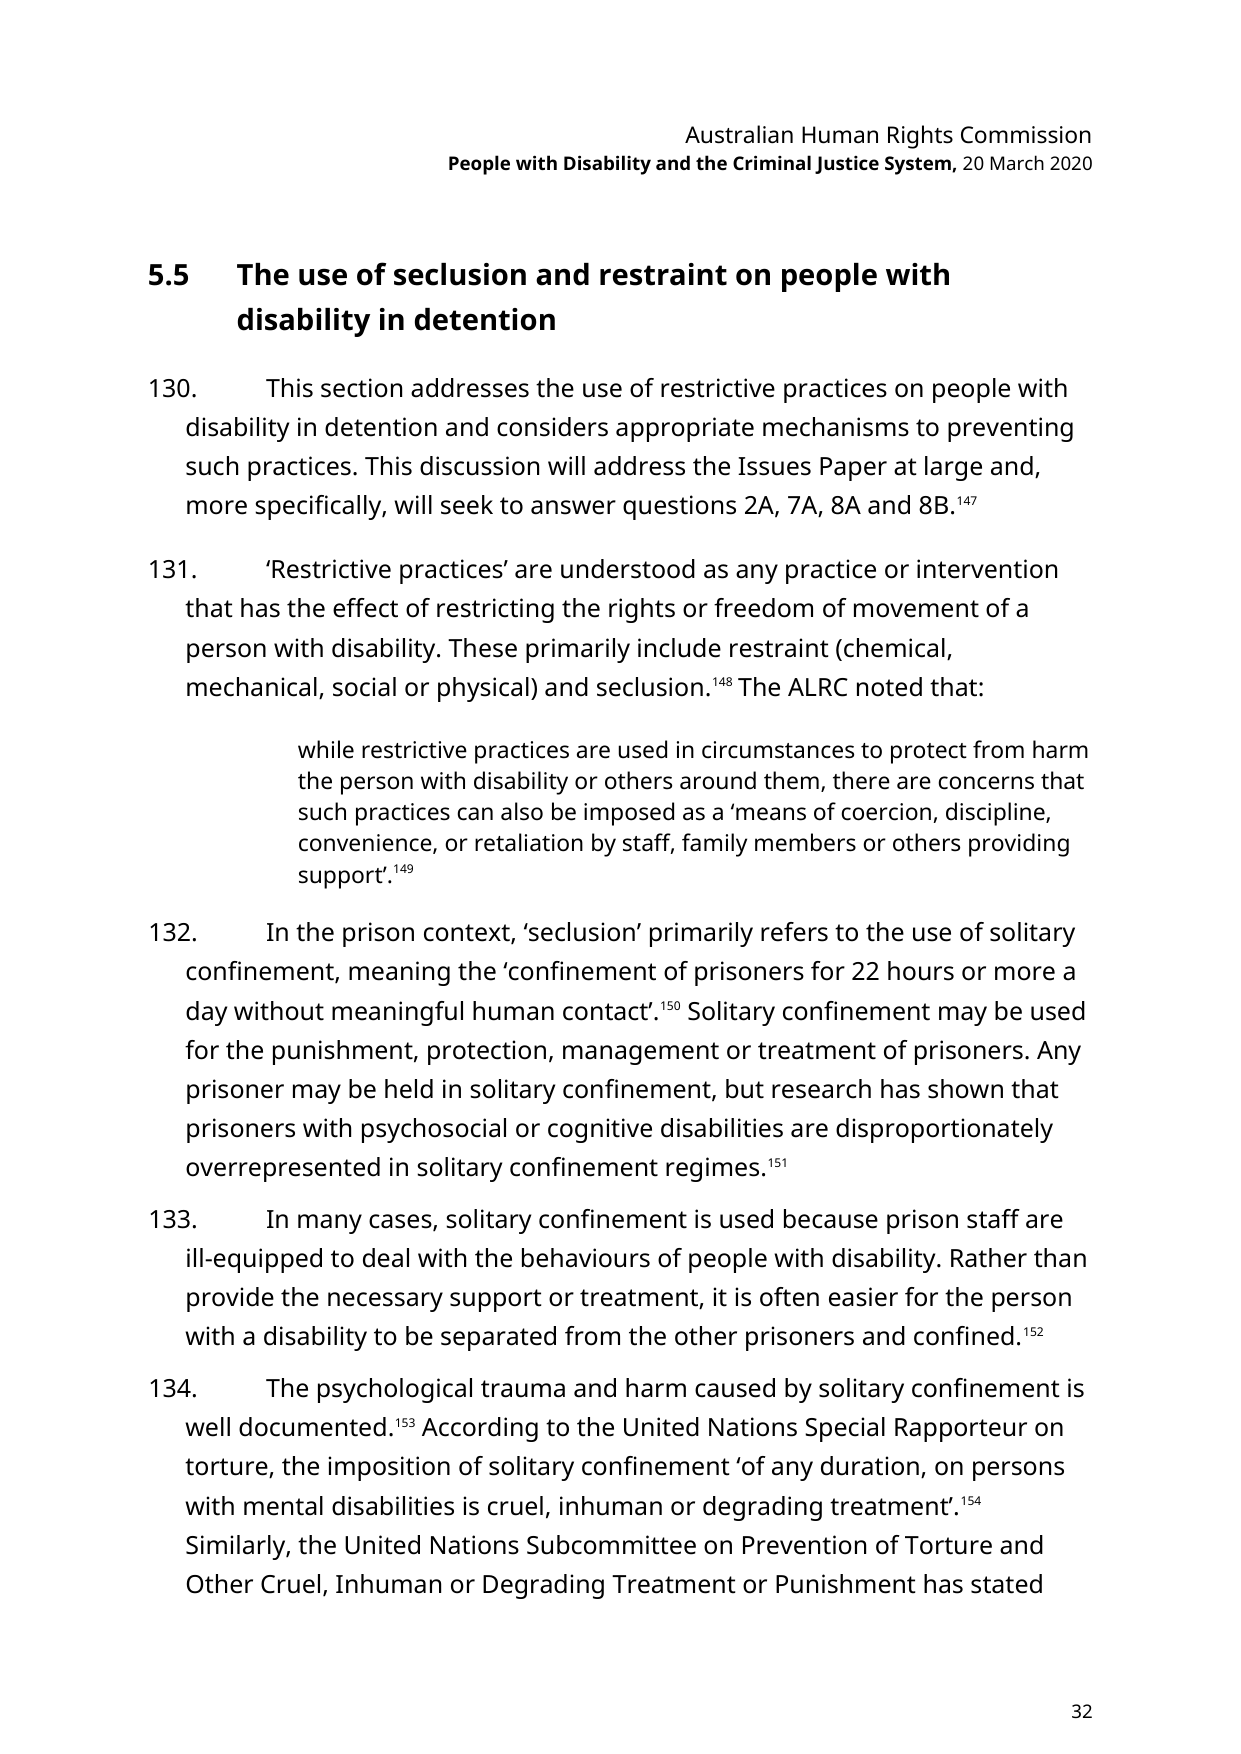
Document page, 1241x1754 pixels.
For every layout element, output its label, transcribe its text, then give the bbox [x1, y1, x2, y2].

list This section addresses the use of restrictive practices on people with disability in detention and considers appropriate mechanisms to preventing such practices. This discussion will address the Issues Paper at large and, more specifically, will seek to answer questions 2A, 7A, 8A and 8B. [148, 370, 1092, 522]
list In many cases, solitary confinement is used because prison staff are ill-equipped to deal with the behaviours of people with disability. Rather than provide the necessary support or treatment, it is often easier for the person with a disability to be separated from the other prisoners and confined. [148, 1201, 1092, 1353]
list In the prison context, ‘seclusion’ primarily refers to the use of solitary confinement, meaning the ‘confinement of prisoners for 22 hours or more a day without meaningful human contact’. Solitary confinement may be used for the punishment, protection, management or treatment of prisoners. Any prisoner may be held in solitary confinement, but research has shown that prisoners with psychosocial or cognitive disabilities are disproportionately overrepresented in solitary confinement regimes. [148, 915, 1092, 1184]
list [148, 1371, 1092, 1601]
subtitle The use of seclusion and restraint on people with disability in detention [148, 254, 1092, 339]
text while restrictive practices are used in circumstances to protect from harm the person with disability or others around them, there are concerns that such practices can also be imposed as a ‘means of coercion, discipline, convenience, or retaliation by staff, family members or others providing support’. [298, 733, 1092, 890]
list ‘Restrictive practices’ are understood as any practice or intervention that has the effect of restricting the rights or freedom of movement of a person with disability. These primarily include restraint (chemical, mechanical, social or physical) and seclusion. The ALRC noted that: [148, 552, 1092, 703]
